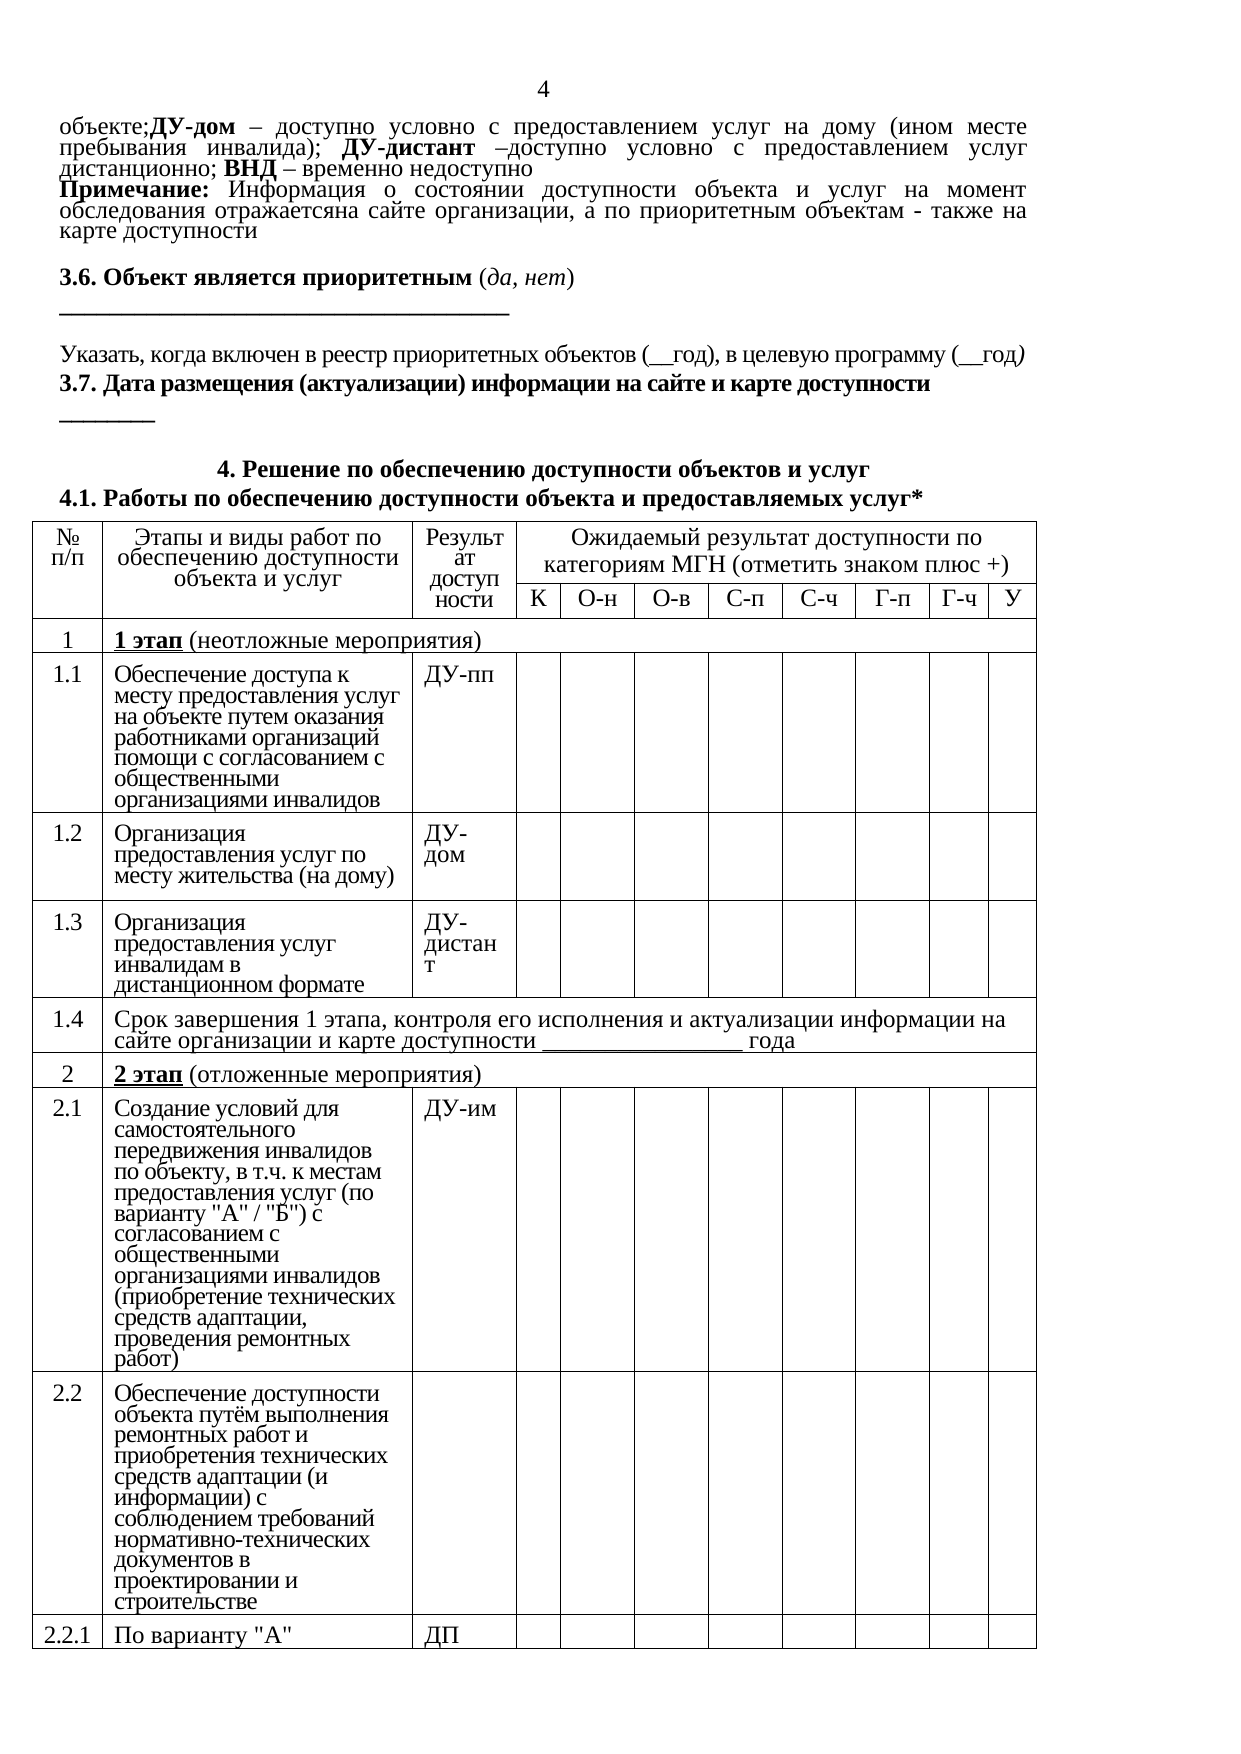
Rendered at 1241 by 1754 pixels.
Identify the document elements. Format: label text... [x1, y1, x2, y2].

table_cell [635, 1615, 708, 1648]
table_cell [989, 1615, 1036, 1648]
table_cell [517, 1372, 560, 1614]
table_cell 1.1 [33, 653, 102, 812]
table_cell 2 [33, 1053, 102, 1087]
table_cell О-н [561, 584, 634, 618]
table_cell 1 этап (неотложные мероприятия) [103, 619, 1036, 652]
table_cell [517, 653, 560, 812]
text Указать, когда включен в реестр приоритетных объектов (__год), в целевую программу (__год) [59, 339, 1028, 368]
table_cell 2 этап (отложенные мероприятия) [103, 1053, 1036, 1087]
table_cell [783, 1615, 855, 1648]
table_cell [856, 1372, 929, 1614]
table_cell [561, 813, 634, 900]
table_cell Создание условий для самостоятельного передвижения инвалидов по объекту, в т.ч. к местам предоставления услуг (по варианту "А" / "Б") с согласованием с общественными организациями инвалидов (приобретение технических средств адаптации, проведения ремонтных работ) [103, 1088, 412, 1371]
table_cell [517, 1088, 560, 1371]
table_cell [930, 1088, 988, 1371]
table_header Результат доступности [413, 522, 516, 618]
table_cell [561, 653, 634, 812]
table_cell ДУ-дом [413, 813, 516, 900]
table_cell [930, 901, 988, 997]
table_cell [561, 901, 634, 997]
table_cell [635, 901, 708, 997]
table_cell [709, 1372, 782, 1614]
table_cell [930, 653, 988, 812]
table_cell Г-ч [930, 584, 988, 618]
table_cell Срок завершения 1 этапа, контроля его исполнения и актуализации информации на сайте организации и карте доступности ________________ года [103, 998, 1036, 1052]
table_cell Организация предоставления услуг инвалидам в дистанционном формате [103, 901, 412, 997]
table_cell 1.4 [33, 998, 102, 1052]
table_cell ДУ-им [413, 1088, 516, 1371]
text 3.7. Дата размещения (актуализации) информации на сайте и карте доступности ________ [59, 368, 1028, 425]
table_cell [856, 653, 929, 812]
table_cell ДУ-пп [413, 653, 516, 812]
table_cell К [517, 584, 560, 618]
table_cell [783, 901, 855, 997]
table_cell У [989, 584, 1036, 618]
text Примечание: Информация о состоянии доступности объекта и услуг на момент обследования отражаетсяна сайте организации, а по приоритетным объектам - также на карте доступности [59, 181, 1028, 243]
table_cell [561, 1088, 634, 1371]
table_cell [635, 1088, 708, 1371]
table_cell [635, 1372, 708, 1614]
table_cell [783, 1088, 855, 1371]
table_cell [989, 1372, 1036, 1614]
table_cell [783, 653, 855, 812]
table_cell По варианту "А" [103, 1615, 412, 1648]
table_cell [709, 653, 782, 812]
text 4. Решение по обеспечению доступности объектов и услуг [59, 454, 1028, 483]
table_cell [709, 1088, 782, 1371]
table_cell [856, 1088, 929, 1371]
table_cell [783, 813, 855, 900]
table_cell [930, 813, 988, 900]
table_header № п/п [33, 522, 102, 618]
table_cell 1.3 [33, 901, 102, 997]
table_cell [930, 1372, 988, 1614]
table_cell [517, 1615, 560, 1648]
table_cell [709, 813, 782, 900]
table_cell [517, 901, 560, 997]
table_cell ДУ-дистант [413, 901, 516, 997]
table_cell ДП [413, 1615, 516, 1648]
table_cell Обеспечение доступа к месту предоставления услуг на объекте путем оказания работниками организаций помощи с согласованием с общественными организациями инвалидов [103, 653, 412, 812]
table_header Ожидаемый результат доступности по категориям МГН (отметить знаком плюс +) [517, 522, 1036, 582]
table_cell Организация предоставления услуг по месту жительства (на дому) [103, 813, 412, 900]
text 3.6. Объект является приоритетным (да, нет) ____________________________________ [59, 264, 1028, 318]
table_cell 2.2.1 [33, 1615, 102, 1648]
table_cell С-п [709, 584, 782, 618]
table_cell Г-п [856, 584, 929, 618]
table_cell [989, 653, 1036, 812]
table_cell [709, 1615, 782, 1648]
table_cell [856, 813, 929, 900]
table_cell [989, 1088, 1036, 1371]
table_cell 1.2 [33, 813, 102, 900]
table_cell [989, 901, 1036, 997]
table_cell [709, 901, 782, 997]
table_cell [413, 1372, 516, 1614]
table_cell [635, 813, 708, 900]
text 4.1. Работы по обеспечению доступности объекта и предоставляемых услуг* [59, 483, 1028, 511]
table_cell [930, 1615, 988, 1648]
table_cell [989, 813, 1036, 900]
table_cell О-в [635, 584, 708, 618]
table_cell 1 [33, 619, 102, 652]
table_cell 2.1 [33, 1088, 102, 1371]
table_cell [856, 1615, 929, 1648]
table_cell [856, 901, 929, 997]
table_cell [635, 653, 708, 812]
table_header Этапы и виды работ по обеспечению доступности объекта и услуг [103, 522, 412, 618]
table_cell [783, 1372, 855, 1614]
table_cell [561, 1615, 634, 1648]
table_cell 2.2 [33, 1372, 102, 1614]
table_cell [517, 813, 560, 900]
table_cell С-ч [783, 584, 855, 618]
table_cell Обеспечение доступности объекта путём выполнения ремонтных работ и приобретения технических средств адаптации (и информации) с соблюдением требований нормативно-технических документов в проектировании и строительстве [103, 1372, 412, 1614]
table_cell [561, 1372, 634, 1614]
